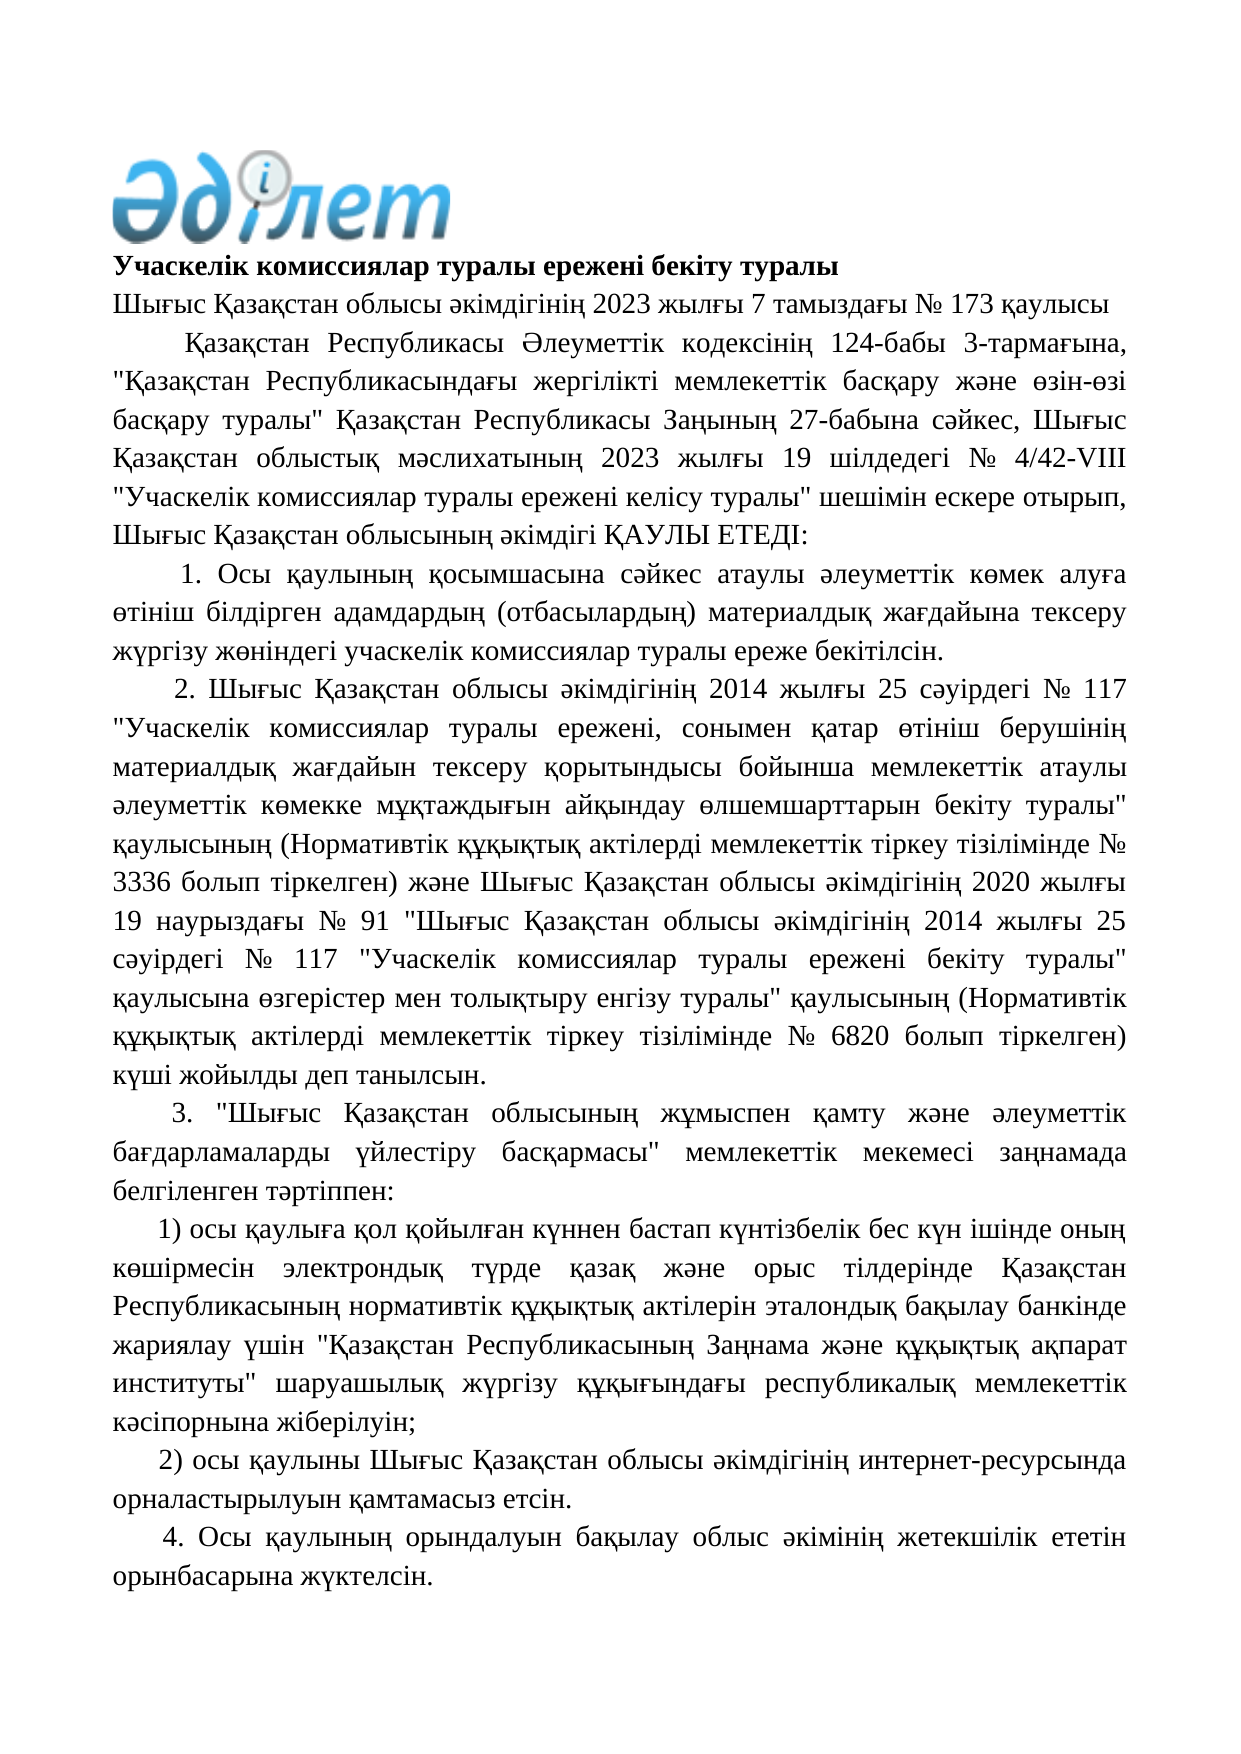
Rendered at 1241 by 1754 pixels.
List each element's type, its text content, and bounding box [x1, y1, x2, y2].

text Шығыс Қазақстан облысы әкімдігінің 2023 жылғы 7 тамыздағы № 173 қаулысы [112, 286, 1128, 320]
text 1) осы қаулыға қол қойылған күннен бастап күнтізбелік бес күн ішінде оның көшірмесін электрондық түрде қазақ және орыс тілдерінде Қазақстан Республикасының нормативтік құқықтық актілерін эталондық бақылау банкінде жариялау үшін "Қазақстан Республикасының Заңнама және құқықтық ақпарат институты" шаруашылық жүргізу құқығындағы республикалық мемлекеттік кәсіпорнына жіберілуін; [112, 1211, 1128, 1437]
text 2) осы қаулыны Шығыс Қазақстан облысы әкімдігінің интернет-ресурсында орналастырылуын қамтамасыз етсін. [112, 1442, 1128, 1514]
text 4. Осы қаулының орындалуын бақылау облыс әкімінің жетекшілік ететін орынбасарына жүктелсін. [112, 1519, 1128, 1592]
picture [112, 150, 451, 244]
text 2. Шығыс Қазақстан облысы әкімдігінің 2014 жылғы 25 сәуірдегі № 117 "Учаскелік комиссиялар туралы ережені, сонымен қатар өтініш берушінің материалдық жағдайын тексеру қорытындысы бойынша мемлекеттік атаулы әлеуметтік көмекке мұқтаждығын айқындау өлшемшарттарын бекіту туралы" қаулысының (Нормативтік құқықтық актілерді мемлекеттік тіркеу тізілімінде № 3336 болып тіркелген) және Шығыс Қазақстан облысы әкімдігінің 2020 жылғы 19 наурыздағы № 91 "Шығыс Қазақстан облысы әкімдігінің 2014 жылғы 25 сәуірдегі № 117 "Учаскелік комиссиялар туралы ережені бекіту туралы" қаулысына өзгерістер мен толықтыру енгізу туралы" қаулысының (Нормативтік құқықтық актілерді мемлекеттік тіркеу тізілімінде № 6820 болып тіркелген) күші жойылды деп танылсын. [112, 672, 1128, 1091]
text Учаскелік комиссиялар туралы ережені бекіту туралы [112, 248, 1128, 281]
text 1. Осы қаулының қосымшасына сәйкес атаулы әлеуметтік көмек алуға өтініш білдірген адамдардың (отбасылардың) материалдық жағдайына тексеру жүргізу жөніндегі учаскелік комиссиялар туралы ереже бекітілсін. [112, 556, 1128, 667]
text Қазақстан Республикасы Әлеуметтік кодексінің 124-бабы 3-тармағына, "Қазақстан Республикасындағы жергілікті мемлекеттік басқару және өзін-өзі басқару туралы" Қазақстан Республикасы Заңының 27-бабына сәйкес, Шығыс Қазақстан облыстық мәслихатының 2023 жылғы 19 шілдедегі № 4/42-VIII "Учаскелік комиссиялар туралы ережені келісу туралы" шешімін ескере отырып, Шығыс Қазақстан облысының әкімдігі ҚАУЛЫ ЕТЕДІ: [112, 325, 1128, 551]
text 3. "Шығыс Қазақстан облысының жұмыспен қамту және әлеуметтік бағдарламаларды үйлестіру басқармасы" мемлекеттік мекемесі заңнамада белгіленген тәртіппен: [112, 1096, 1128, 1206]
